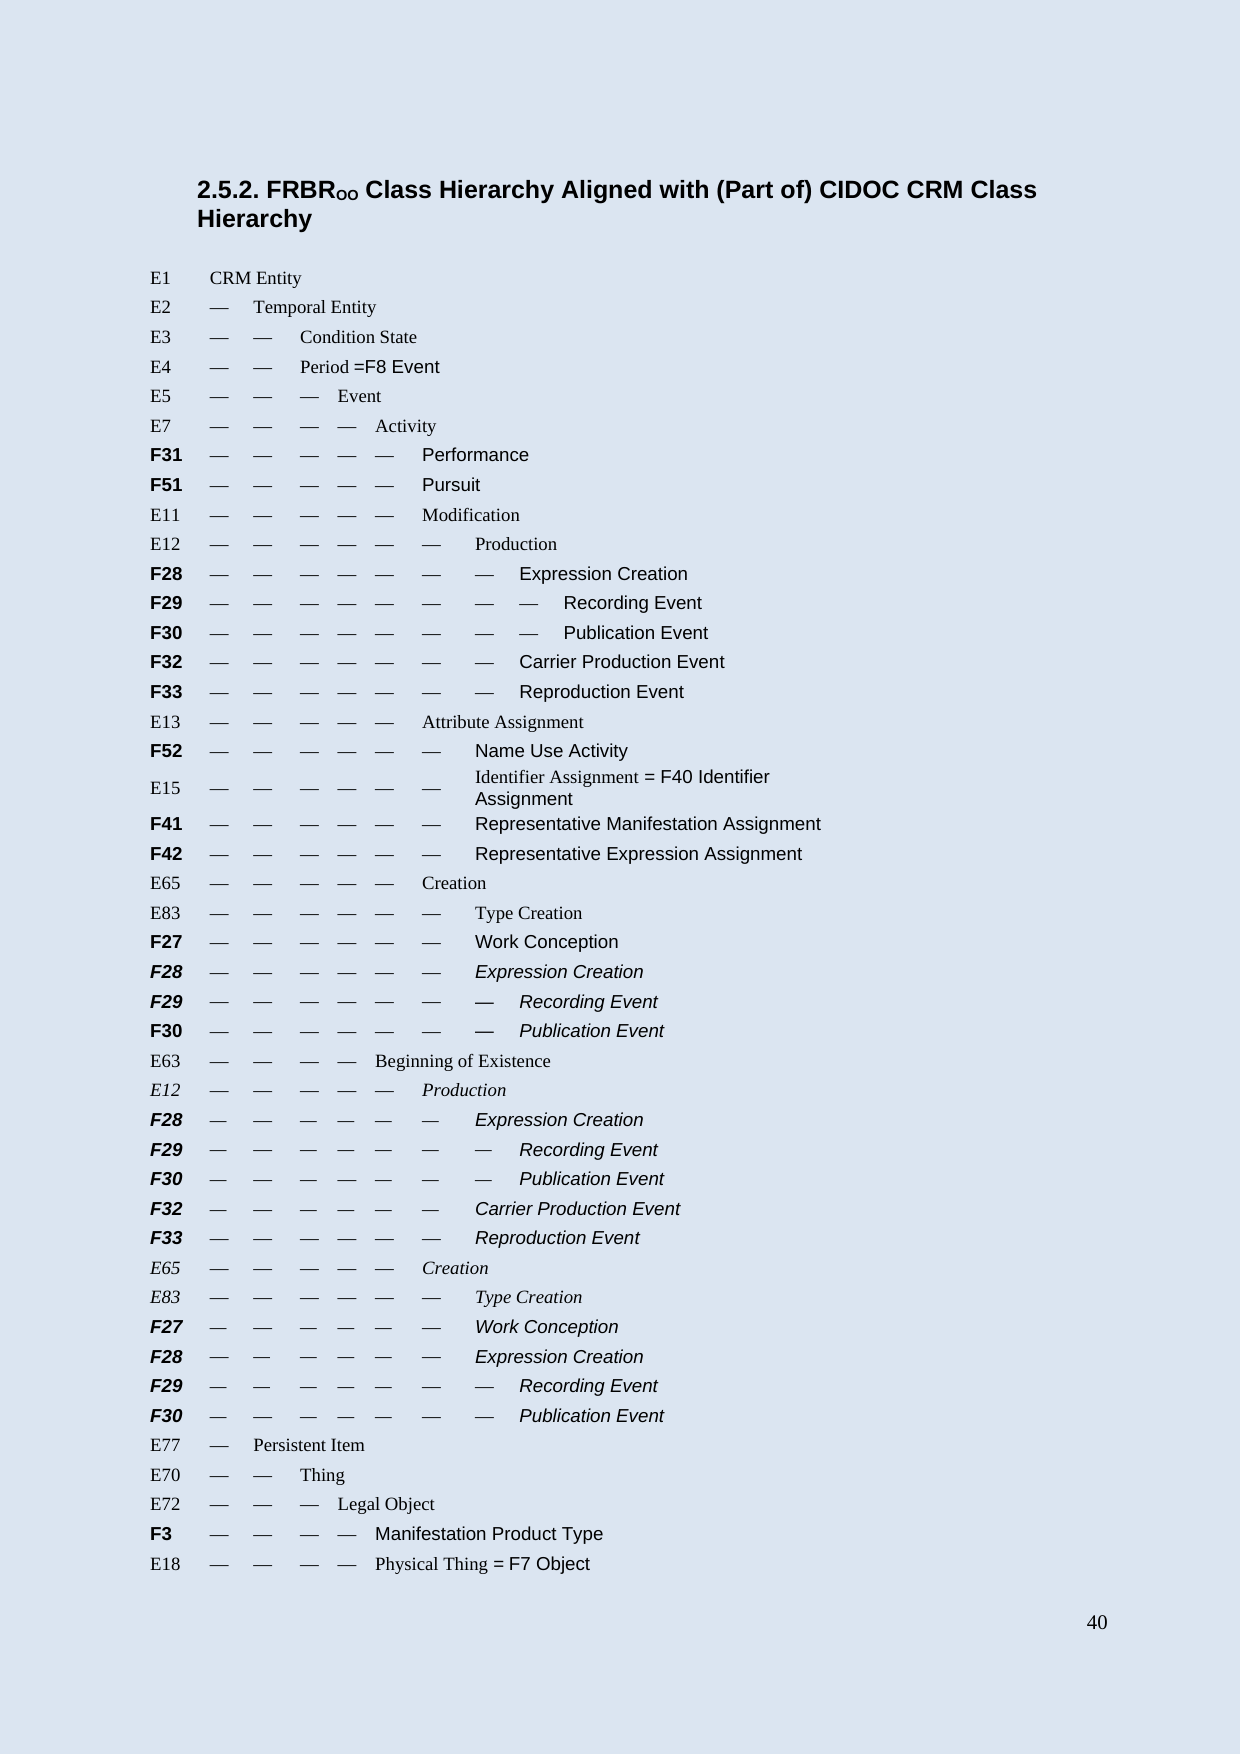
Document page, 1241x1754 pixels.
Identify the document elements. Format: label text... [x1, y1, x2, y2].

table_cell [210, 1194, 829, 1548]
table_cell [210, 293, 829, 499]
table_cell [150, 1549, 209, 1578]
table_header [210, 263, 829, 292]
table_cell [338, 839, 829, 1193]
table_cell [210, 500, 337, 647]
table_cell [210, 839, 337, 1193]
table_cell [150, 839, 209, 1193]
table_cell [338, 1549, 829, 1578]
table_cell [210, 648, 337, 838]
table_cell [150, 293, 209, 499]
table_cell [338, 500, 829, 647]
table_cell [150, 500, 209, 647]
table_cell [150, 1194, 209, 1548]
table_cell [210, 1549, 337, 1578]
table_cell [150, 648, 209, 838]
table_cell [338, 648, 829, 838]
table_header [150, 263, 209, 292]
subtitle 2.5.2. FRBROO Class Hierarchy Aligned with (Part of) CIDOC CRM Class Hierarchy [197, 175, 1108, 232]
